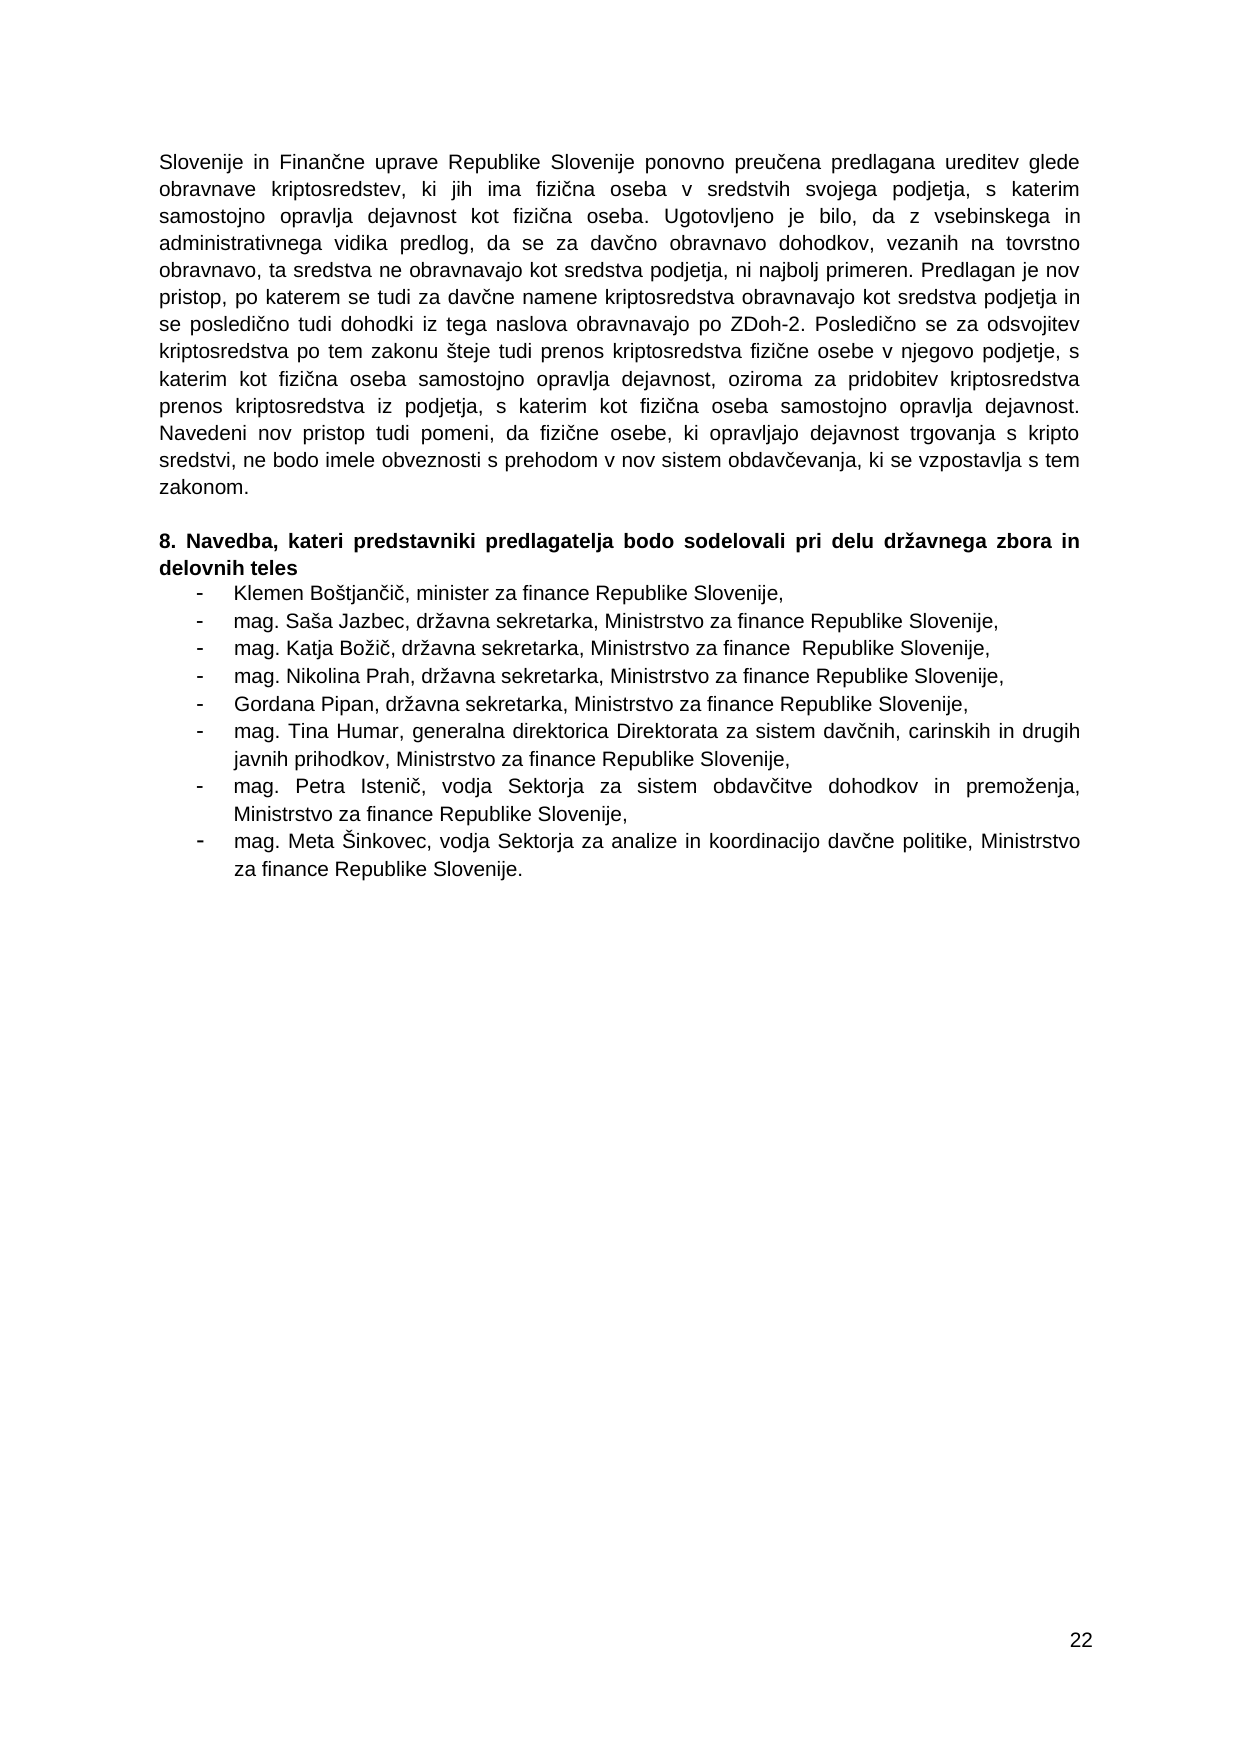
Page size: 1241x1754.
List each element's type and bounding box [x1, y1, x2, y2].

table_cell [148, 148, 1092, 885]
